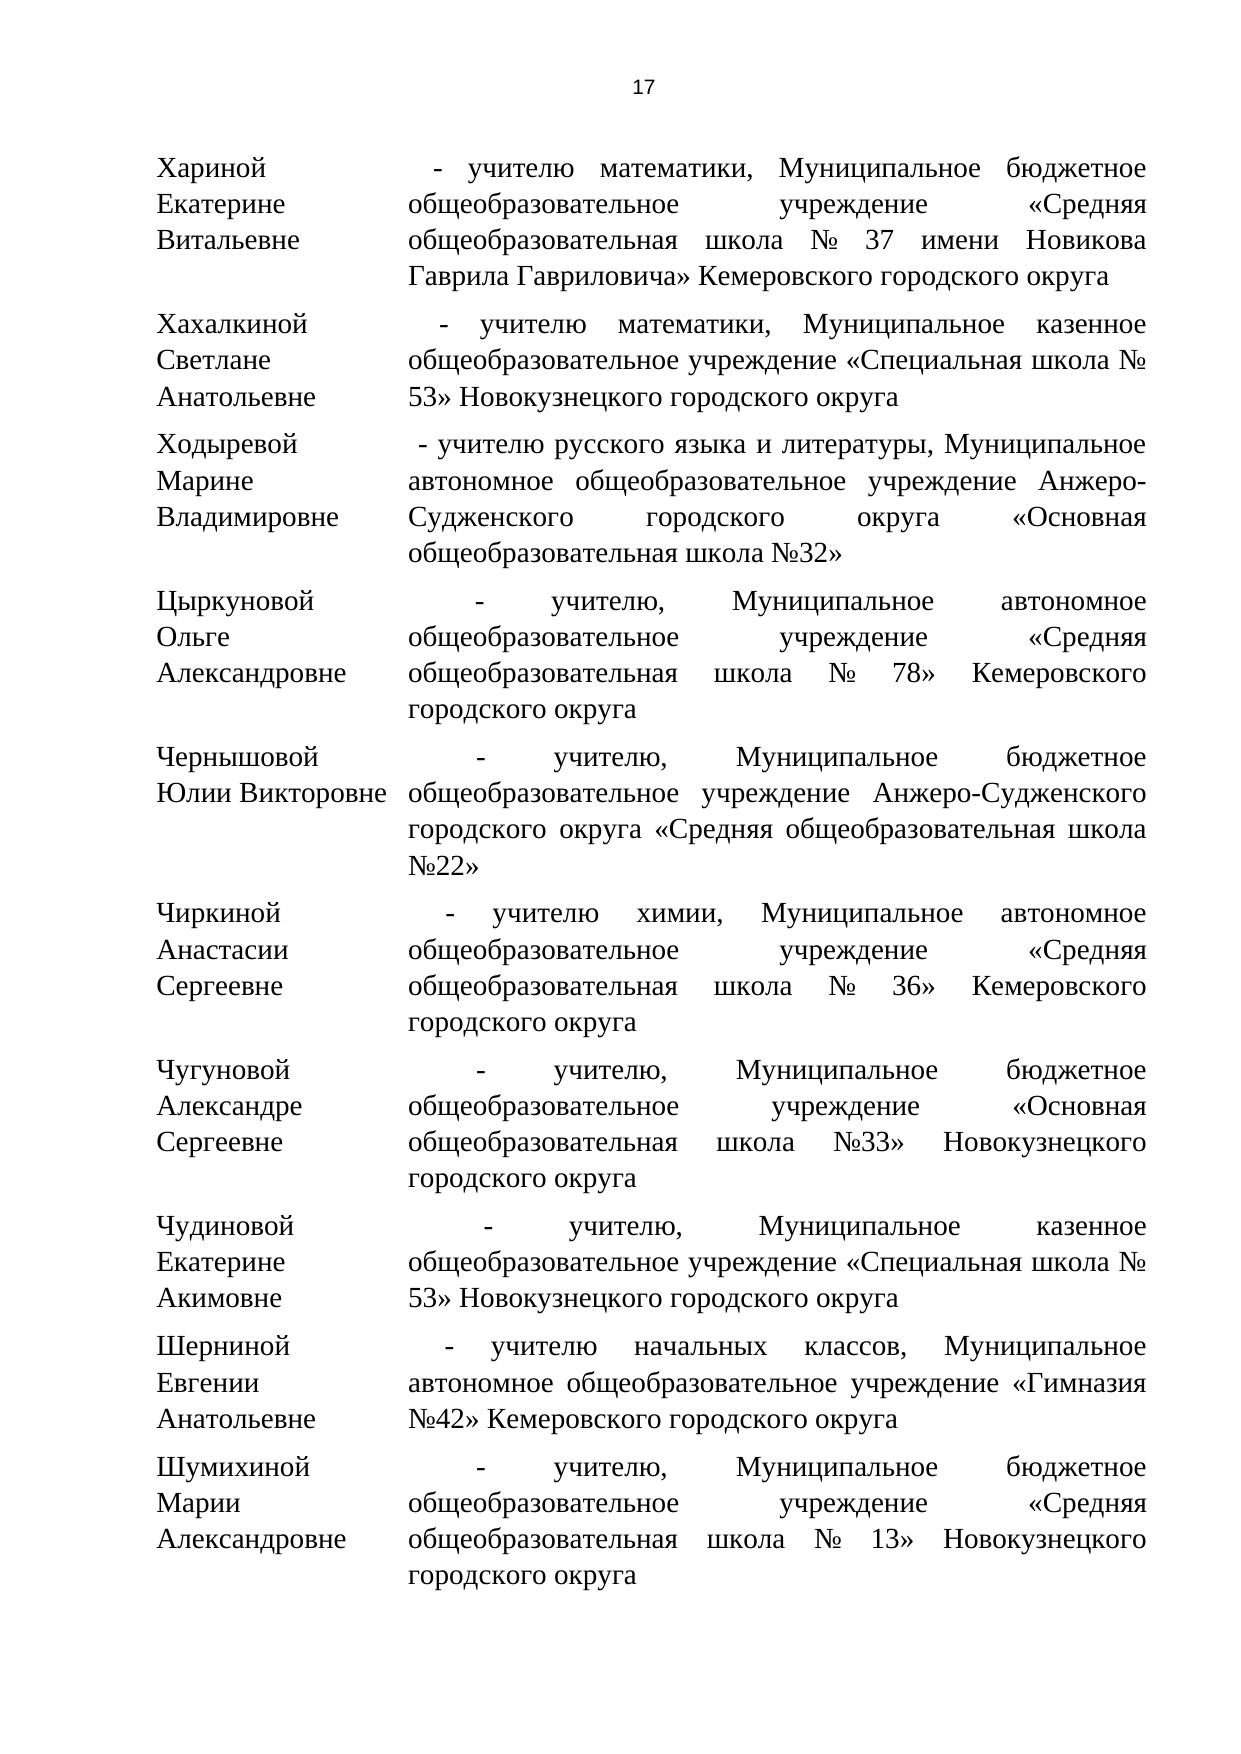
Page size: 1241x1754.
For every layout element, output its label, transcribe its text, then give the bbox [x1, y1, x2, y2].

table_cell - учителю, Муниципальное бюджетное общеобразовательное учреждение «Средняя общеобразовательная школа № 13» Новокузнецкого городского округа [401, 1449, 1154, 1605]
table_cell Чернышовой Юлии Викторовне [149, 739, 401, 896]
table_cell - учителю, Муниципальное бюджетное общеобразовательное учреждение «Основная общеобразовательная школа №33» Новокузнецкого городского округа [401, 1052, 1154, 1208]
table_cell Шерниной Евгении Анатольевне [149, 1329, 401, 1449]
table_cell Цыркуновой Ольге Александровне [149, 583, 401, 739]
table_cell - учителю, Муниципальное бюджетное общеобразовательное учреждение Анжеро-Судженского городского округа «Средняя общеобразовательная школа №22» [401, 739, 1154, 896]
table_cell - учителю химии, Муниципальное автономное общеобразовательное учреждение «Средняя общеобразовательная школа № 36» Кемеровского городского округа [401, 896, 1154, 1052]
table_cell - учителю математики, Муниципальное бюджетное общеобразовательное учреждение «Средняя общеобразовательная школа № 37 имени Новикова Гаврила Гавриловича» Кемеровского городского округа [401, 150, 1154, 306]
table_cell Чугуновой Александре Сергеевне [149, 1052, 401, 1208]
table_cell Чудиновой Екатерине Акимовне [149, 1208, 401, 1328]
table_cell Хариной Екатерине Витальевне [149, 150, 401, 306]
table_cell Чиркиной Анастасии Сергеевне [149, 896, 401, 1052]
table_cell Хахалкиной Светлане Анатольевне [149, 306, 401, 427]
table_cell - учителю, Муниципальное автономное общеобразовательное учреждение «Средняя общеобразовательная школа № 78» Кемеровского городского округа [401, 583, 1154, 739]
table_cell - учителю начальных классов, Муниципальное автономное общеобразовательное учреждение «Гимназия №42» Кемеровского городского округа [401, 1329, 1154, 1449]
table_cell - учителю русского языка и литературы, Муниципальное автономное общеобразовательное учреждение Анжеро-Судженского городского округа «Основная общеобразовательная школа №32» [401, 427, 1154, 583]
table_cell - учителю, Муниципальное казенное общеобразовательное учреждение «Специальная школа № 53» Новокузнецкого городского округа [401, 1208, 1154, 1328]
table_cell Ходыревой Марине Владимировне [149, 427, 401, 583]
table_cell Шумихиной Марии Александровне [149, 1449, 401, 1605]
table_cell - учителю математики, Муниципальное казенное общеобразовательное учреждение «Специальная школа № 53» Новокузнецкого городского округа [401, 306, 1154, 427]
